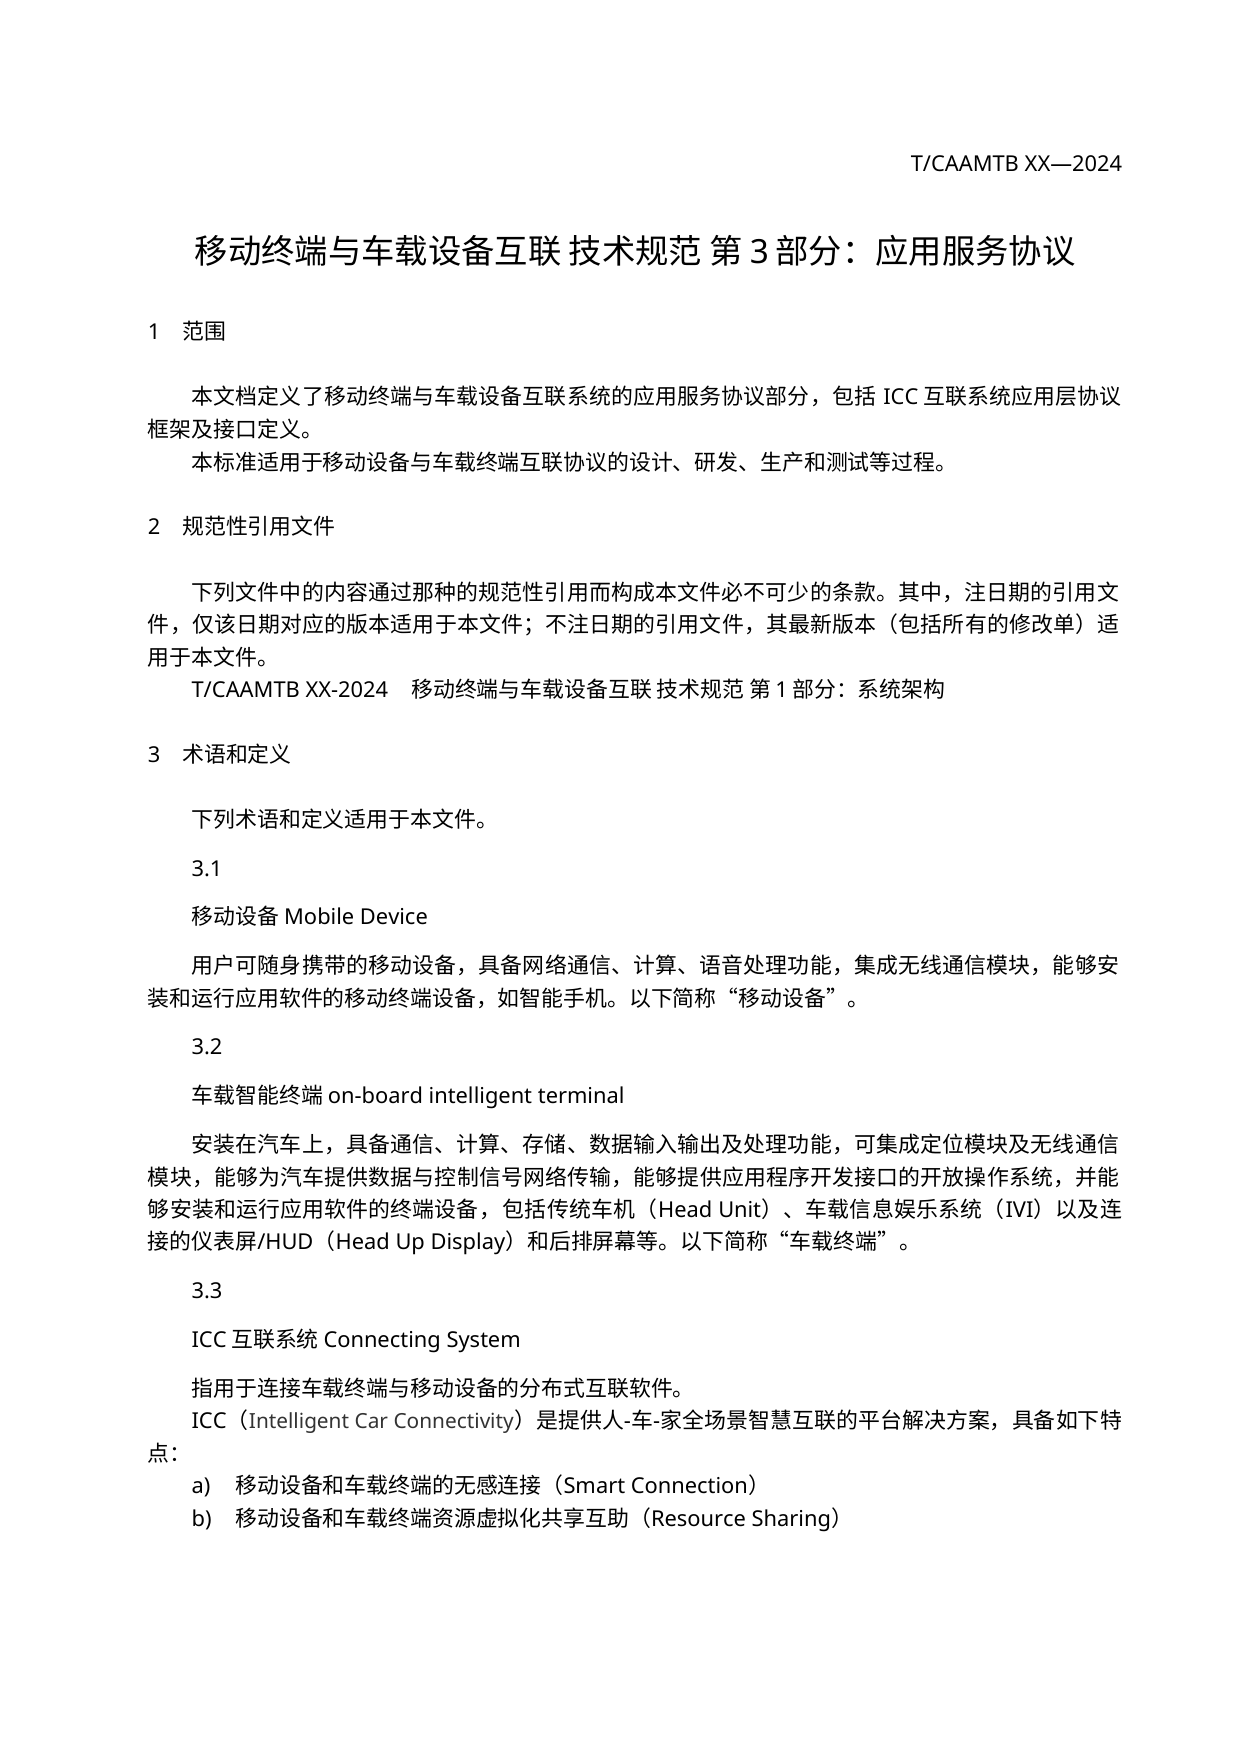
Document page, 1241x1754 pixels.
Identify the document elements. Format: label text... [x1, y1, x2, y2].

text 移动终端与车载设备互联 技术规范 第3部分：应用服务协议 [148, 217, 1122, 282]
list 移动设备和车载终端的无感连接（Smart Connection） [191, 1468, 1122, 1500]
text 范围 [148, 314, 1122, 347]
text 本文档定义了移动终端与车载设备互联系统的应用服务协议部分，包括ICC互联系统应用层协议框架及接口定义。 [148, 379, 1122, 444]
text 安装在汽车上，具备通信、计算、存储、数据输入输出及处理功能，可集成定位模块及无线通信模块，能够为汽车提供数据与控制信号网络传输，能够提供应用程序开发接口的开放操作系统，并能够安装和运行应用软件的终端设备，包括传统车机（Head Unit）、车载信息娱乐系统（IVI）以及连接的仪表屏/HUD（Head Up Display）和后排屏幕等。以下简称“车载终端”。 [148, 1127, 1122, 1257]
text 下列术语和定义适用于本文件。 [148, 802, 1122, 834]
text 本标准适用于移动设备与车载终端互联协议的设计、研发、生产和测试等过程。 [148, 444, 1122, 477]
text 下列文件中的内容通过那种的规范性引用而构成本文件必不可少的条款。其中，注日期的引用文件，仅该日期对应的版本适用于本文件；不注日期的引用文件，其最新版本（包括所有的修改单）适用于本文件。 [148, 574, 1122, 672]
text 用户可随身携带的移动设备，具备网络通信、计算、语音处理功能，集成无线通信模块，能够安装和运行应用软件的移动终端设备，如智能手机。以下简称“移动设备”。 [148, 948, 1122, 1013]
text T/CAAMTB XX-2024 移动终端与车载设备互联 技术规范 第1部分：系统架构 [148, 672, 1122, 704]
text 车载智能终端 on-board intelligent terminal [148, 1078, 1122, 1110]
text 指用于连接车载终端与移动设备的分布式互联软件。 [148, 1370, 1122, 1403]
text 术语和定义 [148, 737, 1122, 769]
list 移动设备和车载终端资源虚拟化共享互助（Resource Sharing） [191, 1500, 1122, 1533]
text ICC（Intelligent Car Connectivity）是提供人-车-家全场景智慧互联的平台解决方案，具备如下特点： [148, 1403, 1122, 1468]
text ICC互联系统 Connecting System [148, 1322, 1122, 1354]
text 规范性引用文件 [148, 509, 1122, 542]
text 移动设备 Mobile Device [148, 899, 1122, 932]
